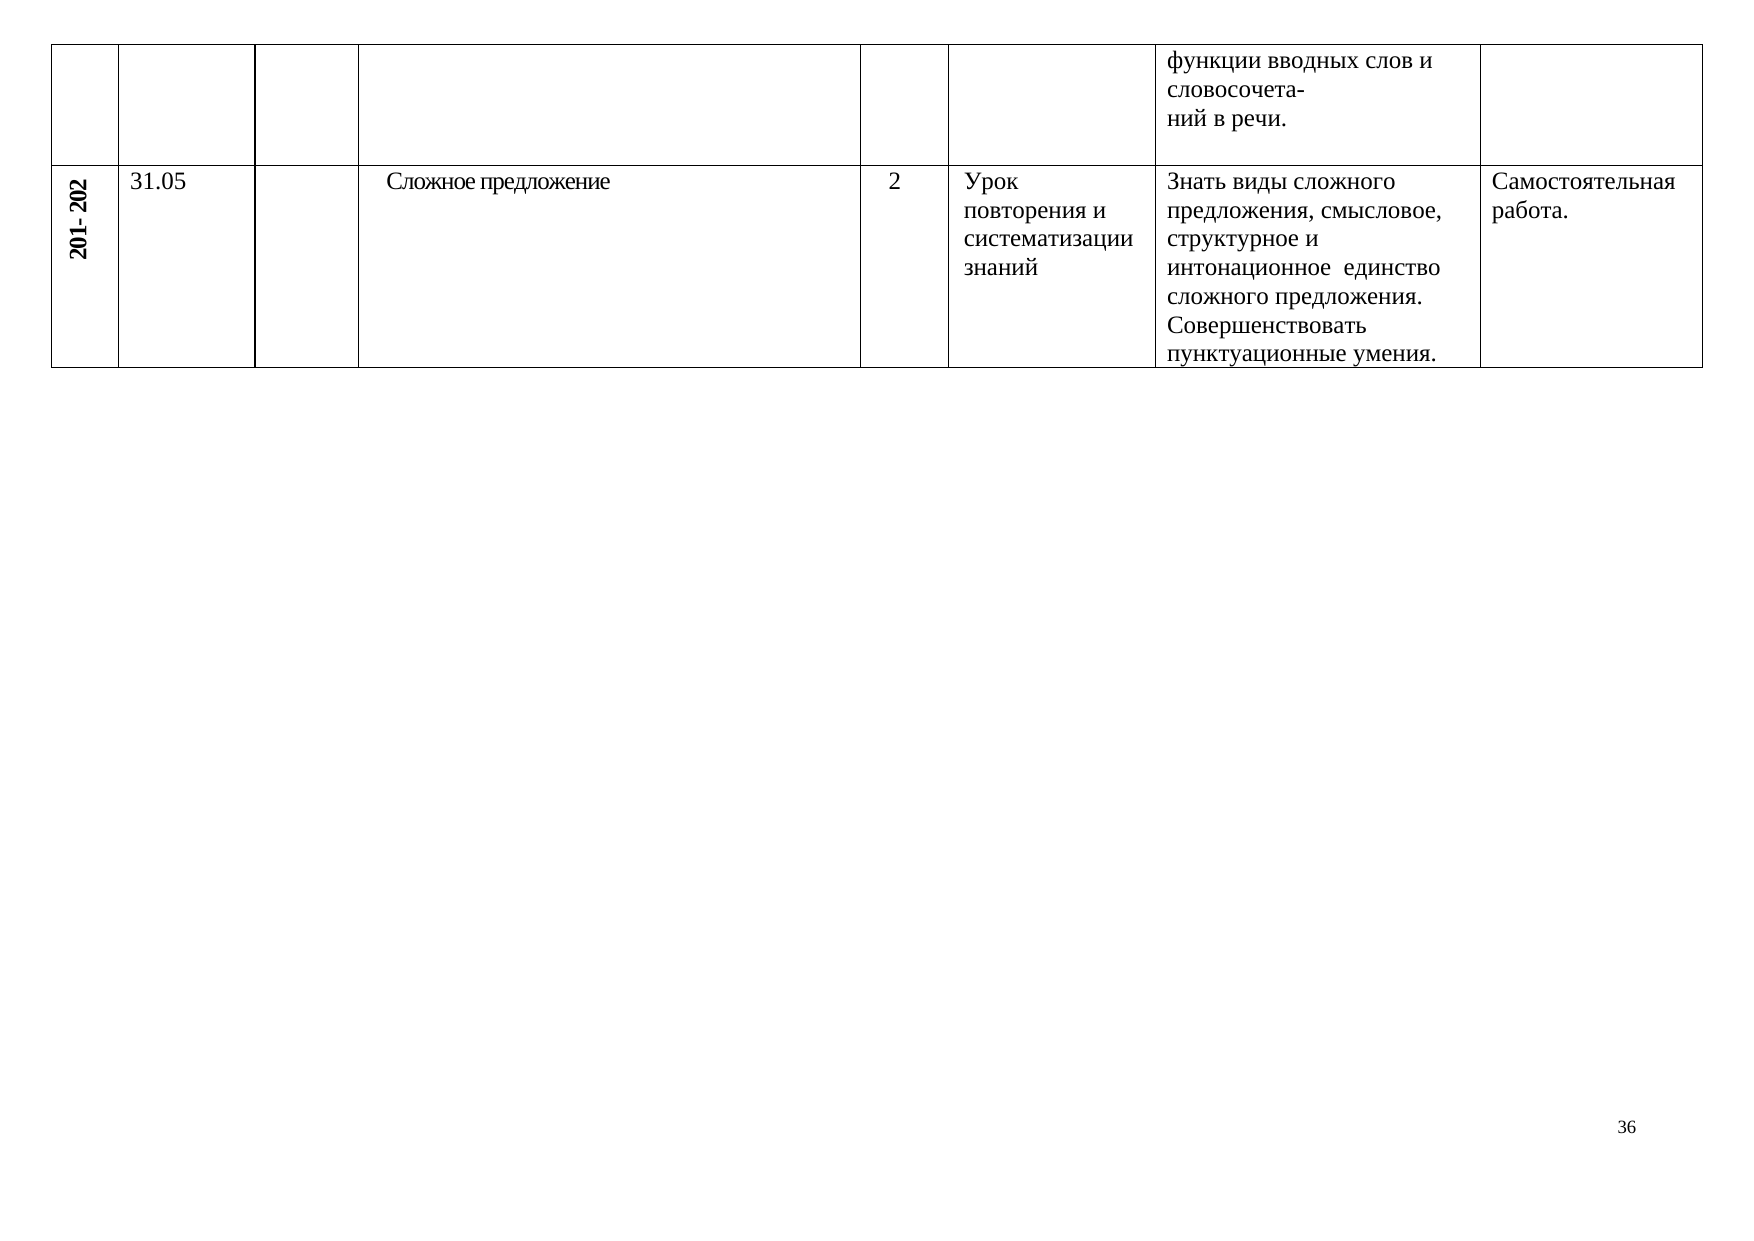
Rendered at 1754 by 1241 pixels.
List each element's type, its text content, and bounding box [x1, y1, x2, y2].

table_cell Урок повторения и систематизации знаний [949, 166, 1155, 367]
table_cell 2 [861, 166, 948, 367]
table_cell 201- 202 [52, 166, 118, 367]
table_cell [119, 45, 254, 165]
table_cell 31.05 [119, 166, 254, 367]
table_cell Самостоятельная работа. [1481, 166, 1702, 367]
table_cell [52, 45, 118, 165]
table_cell [1481, 45, 1702, 165]
table_cell Сложное предложение [359, 166, 860, 367]
table_cell Знать виды сложного предложения, смысловое, структурное и интонационное единство сложного предложения. Совершенствовать пунктуационные умения. [1156, 166, 1480, 367]
table_cell [359, 45, 860, 165]
table_cell [256, 166, 358, 367]
table_cell [949, 45, 1155, 165]
table_cell [861, 45, 948, 165]
table_cell функции вводных слов и словосочета- ний в речи. [1156, 45, 1480, 165]
table_cell [256, 45, 358, 165]
